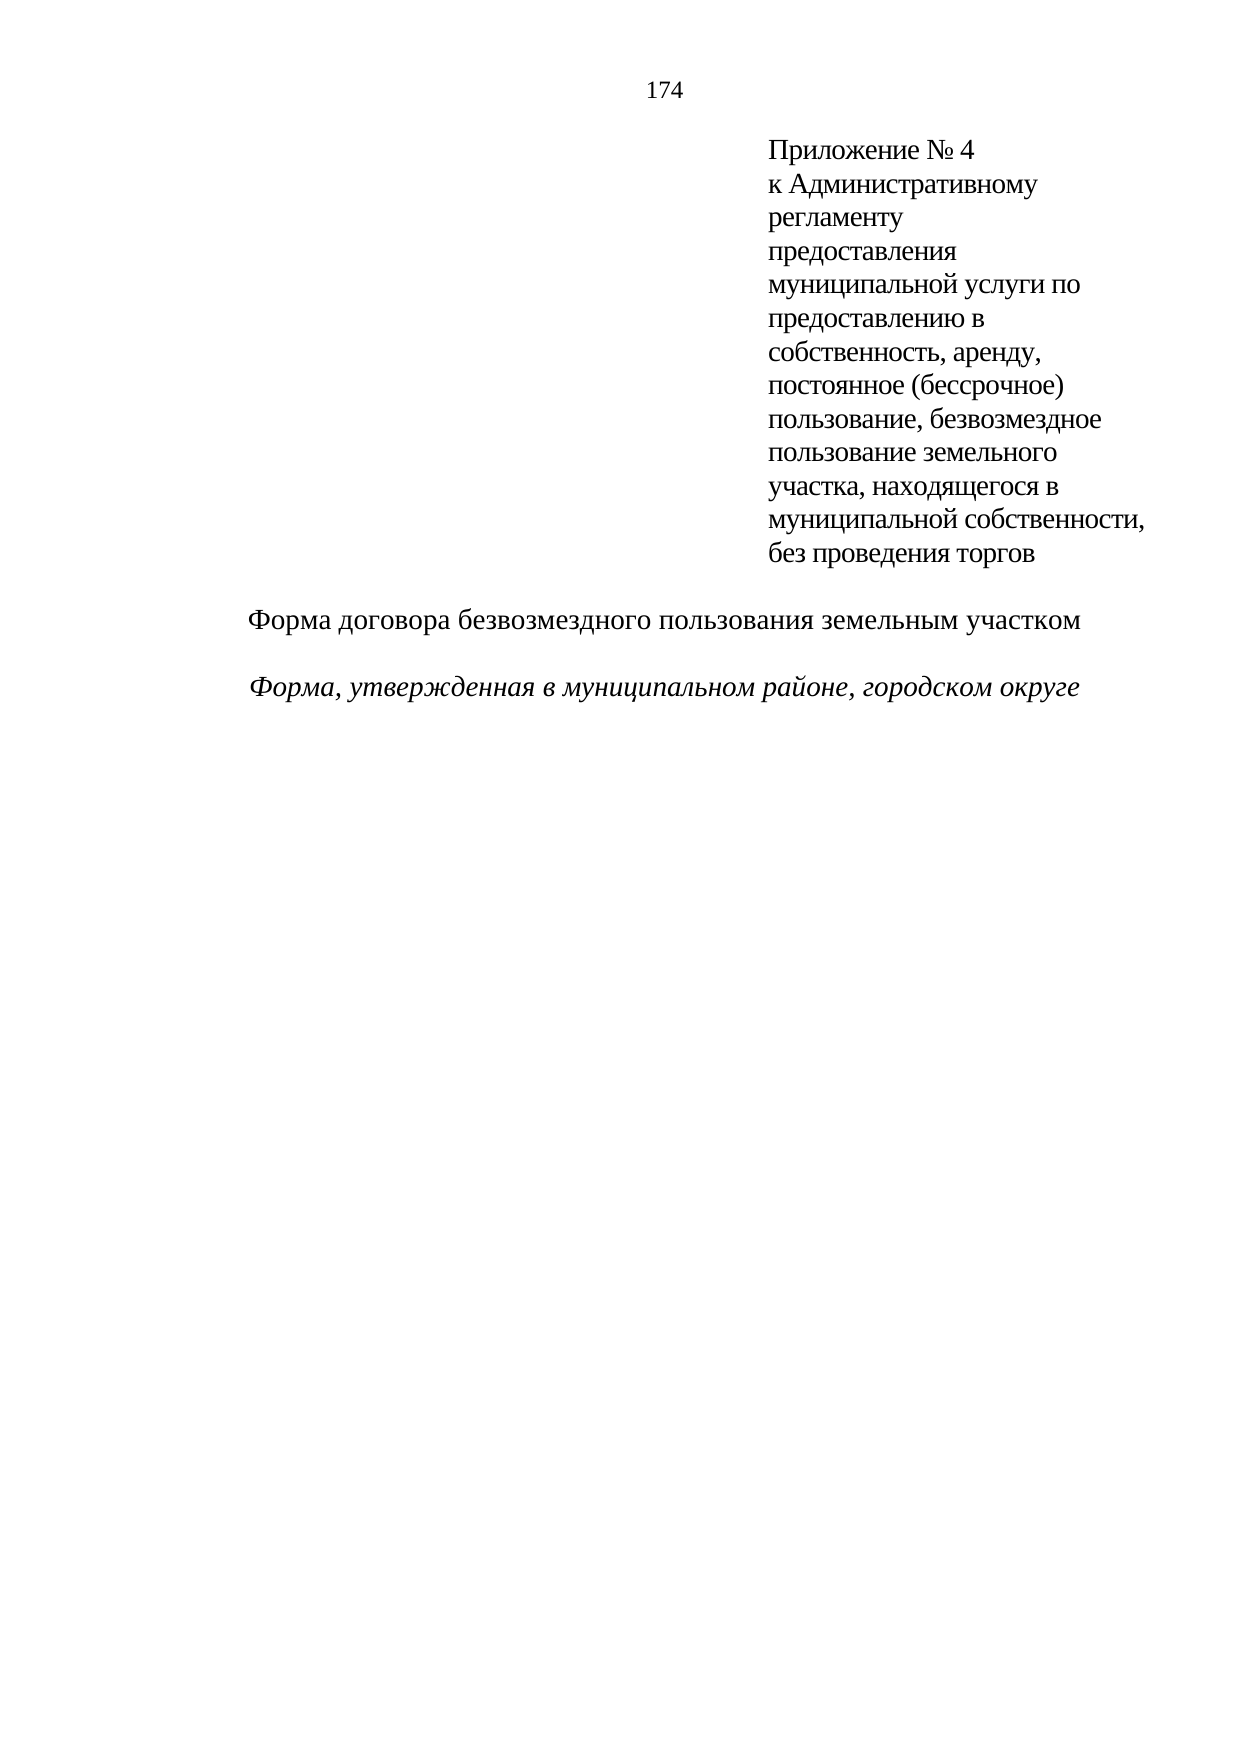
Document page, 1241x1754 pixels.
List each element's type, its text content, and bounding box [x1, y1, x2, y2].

text к Административному регламенту [768, 166, 1152, 233]
text Приложение № 4 [768, 132, 1152, 166]
text Форма договора безвозмездного пользования земельным участком [177, 602, 1152, 636]
text предоставления муниципальной услуги по предоставлению в собственность, аренду, постоянное (бессрочное) пользование, безвозмездное пользование земельного участка, находящегося в муниципальной собственности, без проведения торгов [768, 233, 1152, 568]
text Форма, утвержденная в муниципальном районе, городском округе [177, 669, 1152, 703]
